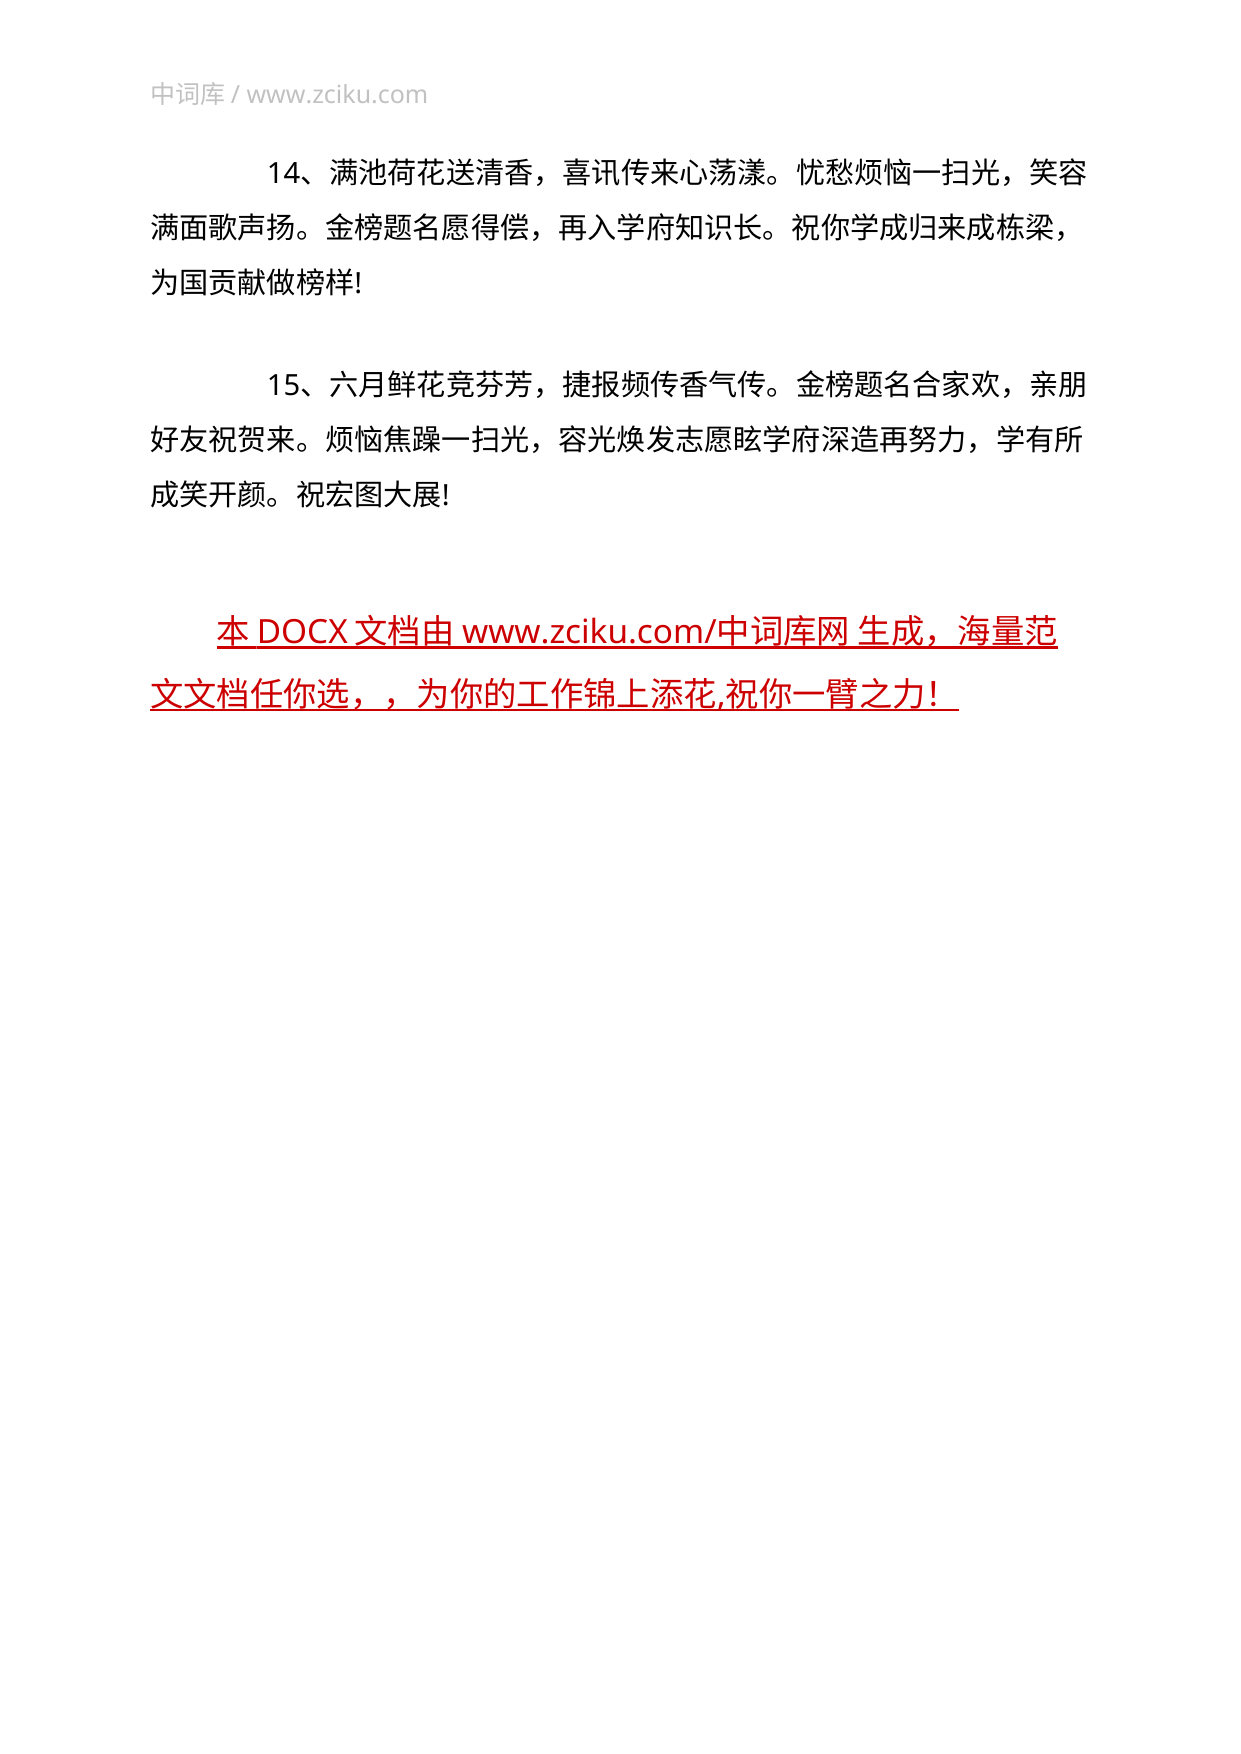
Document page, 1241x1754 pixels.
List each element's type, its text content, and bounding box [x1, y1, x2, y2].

text 14、满池荷花送清香，喜讯传来心荡漾。忧愁烦恼一扫光，笑容满面歌声扬。金榜题名愿得偿，再入学府知识长。祝你学成归来成栋梁，为国贡献做榜样! [150, 150, 1090, 302]
text 15、六月鲜花竞芬芳，捷报频传香气传。金榜题名合家欢，亲朋好友祝贺来。烦恼焦躁一扫光，容光焕发志愿眩学府深造再努力，学有所成笑开颜。祝宏图大展! [150, 362, 1090, 514]
text 本DOCX文档由 www.zciku.com/中词库网 生成，海量范文文档任你选，，为你的工作锦上添花,祝你一臂之力！ [150, 605, 1090, 716]
